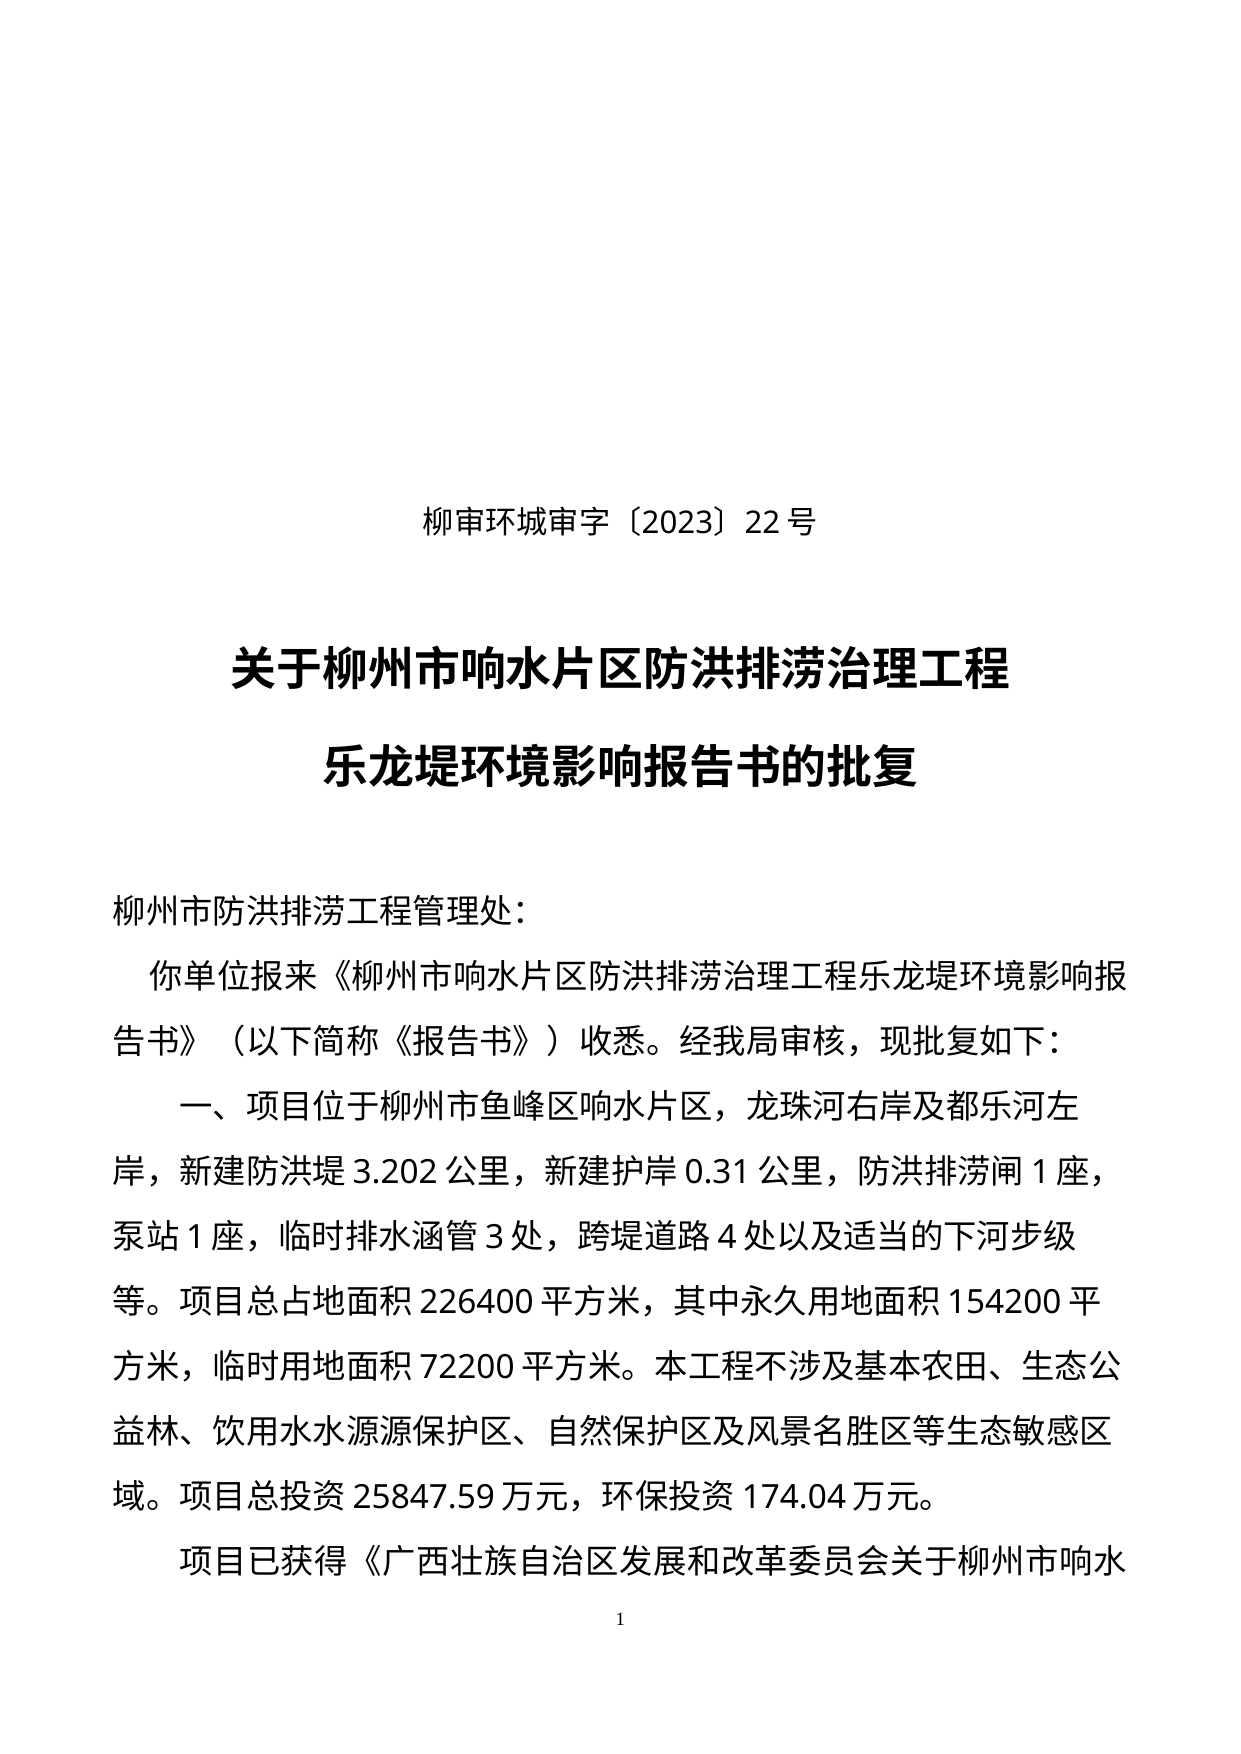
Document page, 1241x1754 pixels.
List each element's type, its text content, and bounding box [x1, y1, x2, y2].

text 柳审环城审字〔2023〕22号 [112, 487, 1128, 552]
text 一、项目位于柳州市鱼峰区响水片区，龙珠河右岸及都乐河左岸，新建防洪堤3.202公里，新建护岸0.31公里，防洪排涝闸1座，泵站1座，临时排水涵管3处，跨堤道路4处以及适当的下河步级等。项目总占地面积226400平方米，其中永久用地面积154200平方米，临时用地面积72200平方米。本工程不涉及基本农田、生态公益林、饮用水水源源保护区、自然保护区及风景名胜区等生态敏感区域。项目总投资25847.59万元，环保投资174.04万元。 [112, 1072, 1128, 1527]
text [112, 1527, 1128, 1592]
text 柳州市防洪排涝工程管理处： [112, 877, 1128, 942]
text 关于柳州市响水片区防洪排涝治理工程 [112, 617, 1128, 714]
text 乐龙堤环境影响报告书的批复 [112, 714, 1128, 812]
text 你单位报来《柳州市响水片区防洪排涝治理工程乐龙堤环境影响报告书》（以下简称《报告书》）收悉。经我局审核，现批复如下： [112, 942, 1128, 1072]
